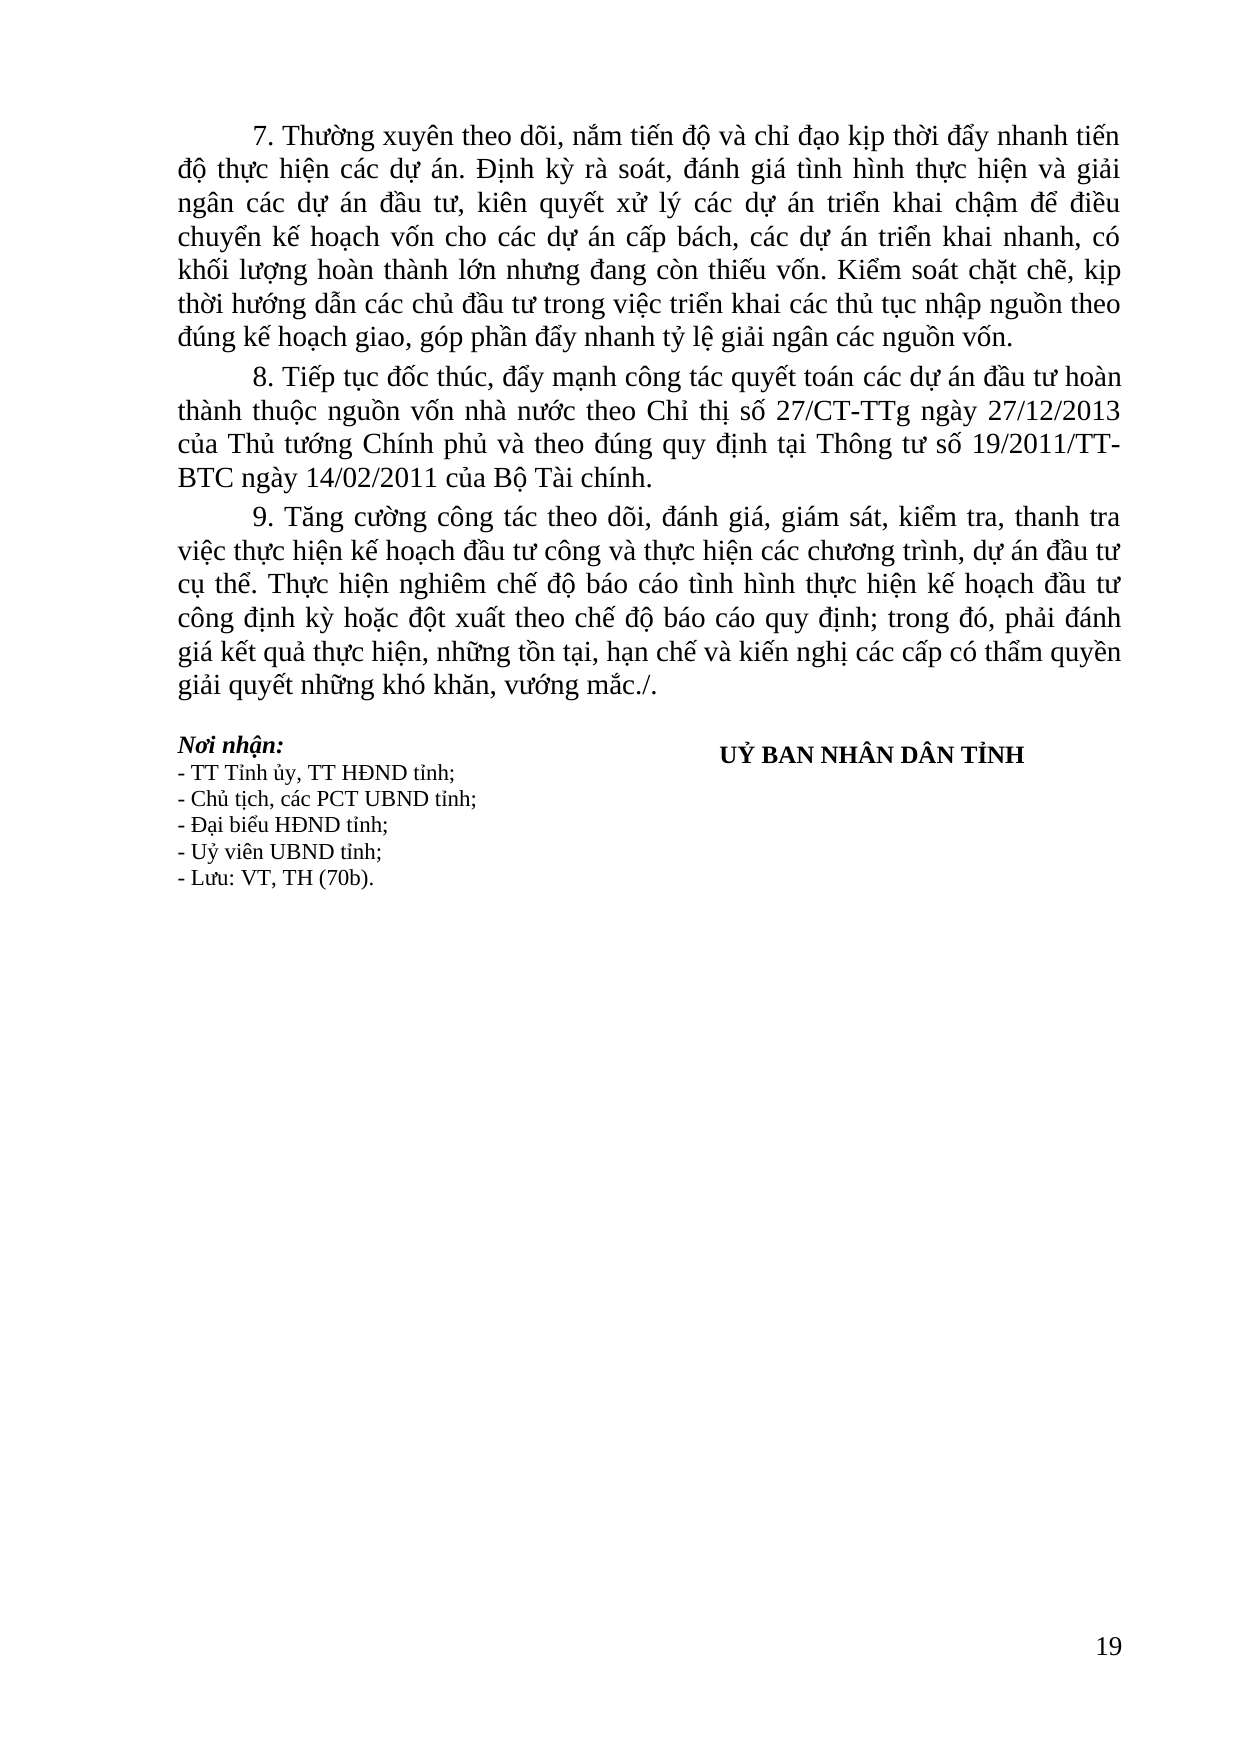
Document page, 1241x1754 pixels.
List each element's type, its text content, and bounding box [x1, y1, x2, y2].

text 9. Tăng cường công tác theo dõi, đánh giá, giám sát, kiểm tra, thanh tra việc thực hiện kế hoạch đầu tư công và thực hiện các chương trình, dự án đầu tư cụ thể. Thực hiện nghiêm chế độ báo cáo tình hình thực hiện kế hoạch đầu tư công định kỳ hoặc đột xuất theo chế độ báo cáo quy định; trong đó, phải đánh giá kết quả thực hiện, những tồn tại, hạn chế và kiến nghị các cấp có thẩm quyền giải quyết những khó khăn, vướng mắc./. [177, 499, 1122, 701]
table_header Nơi nhận: - TT Tỉnh ủy, TT HĐND tỉnh; - Chủ tịch, các PCT UBND tỉnh; - Đại biểu HĐND tỉnh; - Uỷ viên UBND tỉnh; - Lưu: VT, TH (70b). [166, 730, 635, 920]
text 7. Thường xuyên theo dõi, nắm tiến độ và chỉ đạo kịp thời đẩy nhanh tiến độ thực hiện các dự án. Định kỳ rà soát, đánh giá tình hình thực hiện và giải ngân các dự án đầu tư, kiên quyết xử lý các dự án triển khai chậm để điều chuyển kế hoạch vốn cho các dự án cấp bách, các dự án triển khai nhanh, có khối lượng hoàn thành lớn nhưng đang còn thiếu vốn. Kiểm soát chặt chẽ, kịp thời hướng dẫn các chủ đầu tư trong việc triển khai các thủ tục nhập nguồn theo đúng kế hoạch giao, góp phần đẩy nhanh tỷ lệ giải ngân các nguồn vốn. [177, 118, 1122, 353]
table_header UỶ BAN NHÂN DÂN TỈNH [635, 730, 1109, 920]
text 8. Tiếp tục đốc thúc, đẩy mạnh công tác quyết toán các dự án đầu tư hoàn thành thuộc nguồn vốn nhà nước theo Chỉ thị số 27/CT-TTg ngày 27/12/2013 của Thủ tướng Chính phủ và theo đúng quy định tại Thông tư số 19/2011/TT-BTC ngày 14/02/2011 của Bộ Tài chính. [177, 359, 1122, 493]
